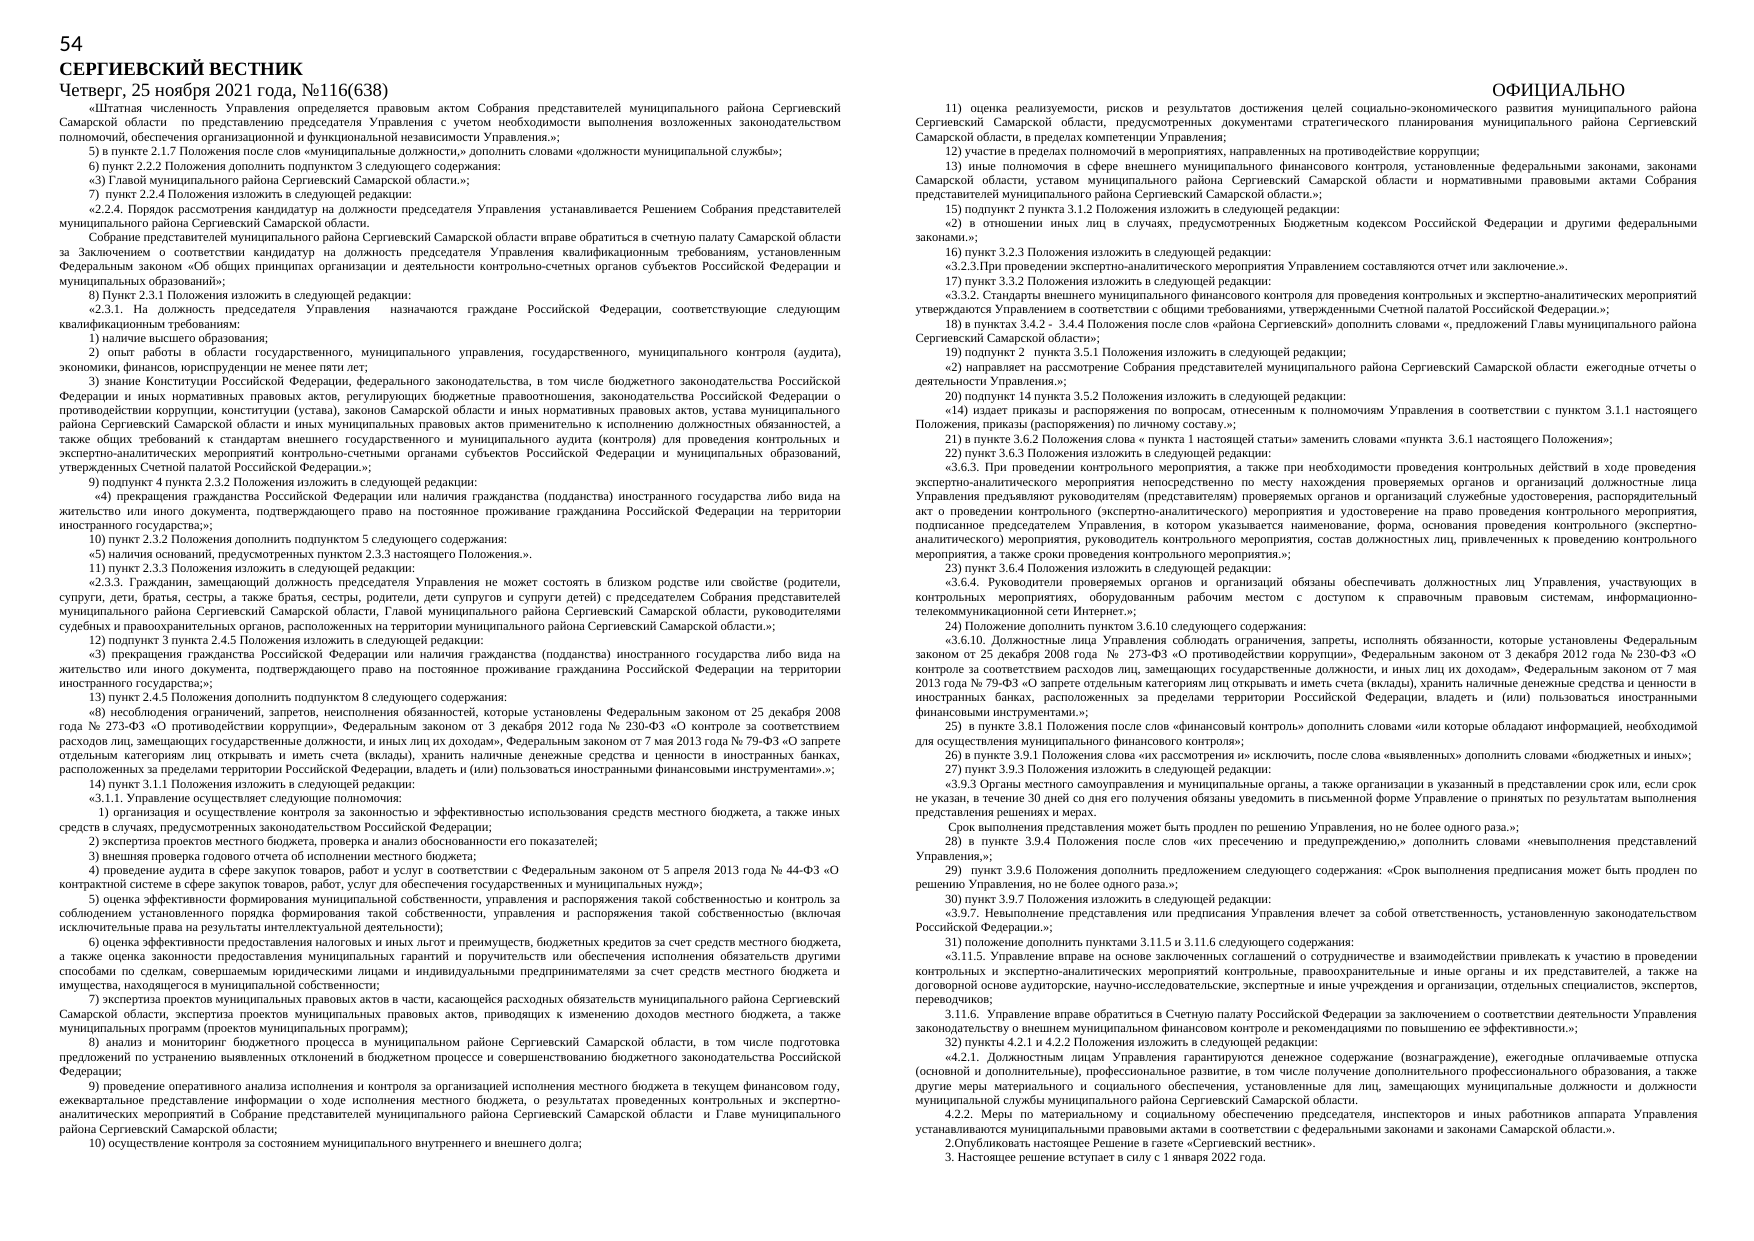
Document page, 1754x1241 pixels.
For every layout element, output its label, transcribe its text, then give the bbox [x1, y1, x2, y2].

text 31) положение дополнить пунктами 3.11.5 и 3.11.6 следующего содержания: [915, 934, 1698, 949]
text «5) наличия оснований, предусмотренных пунктом 2.3.3 настоящего Положения.». [59, 546, 842, 561]
text 25) в пункте 3.8.1 Положения после слов «финансовый контроль» дополнить словами «или которые обладают информацией, необходимой для осуществления муниципального финансового контроля»; [915, 719, 1698, 748]
text 10) осуществление контроля за состоянием муниципального внутреннего и внешнего долга; [59, 1136, 842, 1150]
text 5) в пункте 2.1.7 Положения после слов «муниципальные должности,» дополнить словами «должности муниципальной службы»; [59, 144, 842, 158]
text «2.3.1. На должность председателя Управления назначаются граждане Российской Федерации, соответствующие следующим квалификационным требованиям: [59, 302, 842, 331]
text 13) иные полномочия в сфере внешнего муниципального финансового контроля, установленные федеральными законами, законами Самарской области, уставом муниципального района Сергиевский Самарской области и нормативными правовыми актами Собрания представителей муниципального района Сергиевский Самарской области.»; [915, 158, 1698, 201]
text 5) оценка эффективности формирования муниципальной собственности, управления и распоряжения такой собственностью и контроль за соблюдением установленного порядка формирования такой собственности, управления и распоряжения такой собственностью (включая исключительные права на результаты интеллектуальной деятельности); [59, 891, 842, 934]
text «3.11.5. Управление вправе на основе заключенных соглашений о сотрудничестве и взаимодействии привлекать к участию в проведении контрольных и экспертно-аналитических мероприятий контрольные, правоохранительные и иные органы и их представителей, а также на договорной основе аудиторские, научно-исследовательские, экспертные и иные учреждения и организации, отдельных специалистов, экспертов, переводчиков; [915, 949, 1698, 1006]
text «3) Главой муниципального района Сергиевский Самарской области.»; [59, 173, 842, 187]
text «2.2.4. Порядок рассмотрения кандидатур на должности председателя Управления устанавливается Решением Собрания представителей муниципального района Сергиевский Самарской области. [59, 201, 842, 230]
text 21) в пункте 3.6.2 Положения слова « пункта 1 настоящей статьи» заменить словами «пункта 3.6.1 настоящего Положения»; [915, 431, 1698, 446]
text 3.11.6. Управление вправе обратиться в Счетную палату Российской Федерации за заключением о соответствии деятельности Управления законодательству о внешнем муниципальном финансовом контроле и рекомендациями по повышению ее эффективности.»; [915, 1006, 1698, 1035]
text 27) пункт 3.9.3 Положения изложить в следующей редакции: [915, 762, 1698, 776]
text «3.9.7. Невыполнение представления или предписания Управления влечет за собой ответственность, установленную законодательством Российской Федерации.»; [915, 906, 1698, 934]
text 23) пункт 3.6.4 Положения изложить в следующей редакции: [915, 561, 1698, 575]
text 6) оценка эффективности предоставления налоговых и иных льгот и преимуществ, бюджетных кредитов за счет средств местного бюджета, а также оценка законности предоставления муниципальных гарантий и поручительств или обеспечения исполнения обязательств другими способами по сделкам, совершаемым юридическими лицами и индивидуальными предпринимателями за счет средств местного бюджета и имущества, находящегося в муниципальной собственности; [59, 934, 842, 992]
text «3.6.10. Должностные лица Управления соблюдать ограничения, запреты, исполнять обязанности, которые установлены Федеральным законом от 25 декабря 2008 года № 273-ФЗ «О противодействии коррупции», Федеральным законом от 3 декабря 2012 года № 230-ФЗ «О контроле за соответствием расходов лиц, замещающих государственные должности, и иных лиц их доходам», Федеральным законом от 7 мая 2013 года № 79-ФЗ «О запрете отдельным категориям лиц открывать и иметь счета (вклады), хранить наличные денежные средства и ценности в иностранных банках, расположенных за пределами территории Российской Федерации, владеть и (или) пользоваться иностранными финансовыми инструментами.»; [915, 633, 1698, 719]
text 9) подпункт 4 пункта 2.3.2 Положения изложить в следующей редакции: [59, 474, 842, 489]
text 3) знание Конституции Российской Федерации, федерального законодательства, в том числе бюджетного законодательства Российской Федерации и иных нормативных правовых актов, регулирующих бюджетные правоотношения, законодательства Российской Федерации о противодействии коррупции, конституции (устава), законов Самарской области и иных нормативных правовых актов, устава муниципального района Сергиевский Самарской области и иных муниципальных правовых актов применительно к исполнению должностных обязанностей, а также общих требований к стандартам внешнего государственного и муниципального аудита (контроля) для проведения контрольных и экспертно-аналитических мероприятий контрольно-счетными органами субъектов Российской Федерации и муниципальных образований, утвержденных Счетной палатой Российской Федерации.»; [59, 374, 842, 474]
text 2.Опубликовать настоящее Решение в газете «Сергиевский вестник». [915, 1136, 1698, 1150]
text 14) пункт 3.1.1 Положения изложить в следующей редакции: [59, 776, 842, 791]
text 24) Положение дополнить пунктом 3.6.10 следующего содержания: [915, 618, 1698, 633]
text 16) пункт 3.2.3 Положения изложить в следующей редакции: [915, 244, 1698, 259]
text 15) подпункт 2 пункта 3.1.2 Положения изложить в следующей редакции: [915, 201, 1698, 216]
text «3.6.3. При проведении контрольного мероприятия, а также при необходимости проведения контрольных действий в ходе проведения экспертно-аналитического мероприятия непосредственно по месту нахождения проверяемых органов и организаций должностные лица Управления предъявляют руководителям (представителям) проверяемых органов и организаций служебные удостоверения, распорядительный акт о проведении контрольного (экспертно-аналитического) мероприятия и удостоверение на право проведения контрольного мероприятия, подписанное председателем Управления, в котором указывается наименование, форма, основания проведения контрольного (экспертно-аналитического) мероприятия, руководитель контрольного мероприятия, состав должностных лиц, привлеченных к проведению контрольного мероприятия, а также сроки проведения контрольного мероприятия.»; [915, 460, 1698, 561]
text 2) экспертиза проектов местного бюджета, проверка и анализ обоснованности его показателей; [59, 834, 842, 848]
text 4) проведение аудита в сфере закупок товаров, работ и услуг в соответствии с Федеральным законом от 5 апреля 2013 года № 44-ФЗ «О контрактной системе в сфере закупок товаров, работ, услуг для обеспечения государственных и муниципальных нужд»; [59, 863, 842, 891]
text 8) Пункт 2.3.1 Положения изложить в следующей редакции: [59, 288, 842, 302]
text 1) наличие высшего образования; [59, 331, 842, 345]
text 10) пункт 2.3.2 Положения дополнить подпунктом 5 следующего содержания: [59, 532, 842, 546]
text 29) пункт 3.9.6 Положения дополнить предложением следующего содержания: «Срок выполнения предписания может быть продлен по решению Управления, но не более одного раза.»; [915, 863, 1698, 891]
text 20) подпункт 14 пункта 3.5.2 Положения изложить в следующей редакции: [915, 388, 1698, 403]
text «2) в отношении иных лиц в случаях, предусмотренных Бюджетным кодексом Российской Федерации и другими федеральными законами.»; [915, 216, 1698, 244]
text 19) подпункт 2 пункта 3.5.1 Положения изложить в следующей редакции; [915, 345, 1698, 359]
text 13) пункт 2.4.5 Положения дополнить подпунктом 8 следующего содержания: [59, 690, 842, 704]
text 1) организация и осуществление контроля за законностью и эффективностью использования средств местного бюджета, а также иных средств в случаях, предусмотренных законодательством Российской Федерации; [59, 805, 842, 834]
text 26) в пункте 3.9.1 Положения слова «их рассмотрения и» исключить, после слова «выявленных» дополнить словами «бюджетных и иных»; [915, 748, 1698, 762]
text «2) направляет на рассмотрение Собрания представителей муниципального района Сергиевский Самарской области ежегодные отчеты о деятельности Управления.»; [915, 359, 1698, 388]
text 4.2.2. Меры по материальному и социальному обеспечению председателя, инспекторов и иных работников аппарата Управления устанавливаются муниципальными правовыми актами в соответствии с федеральными законами и законами Самарской области.». [915, 1107, 1698, 1136]
text 3. Настоящее решение вступает в силу с 1 января 2022 года. [915, 1150, 1698, 1164]
text 12) подпункт 3 пункта 2.4.5 Положения изложить в следующей редакции: [59, 633, 842, 647]
text 7) экспертиза проектов муниципальных правовых актов в части, касающейся расходных обязательств муниципального района Сергиевский Самарской области, экспертиза проектов муниципальных правовых актов, приводящих к изменению доходов местного бюджета, а также муниципальных программ (проектов муниципальных программ); [59, 992, 842, 1035]
text «3.9.3 Органы местного самоуправления и муниципальные органы, а также организации в указанный в представлении срок или, если срок не указан, в течение 30 дней со дня его получения обязаны уведомить в письменной форме Управление о принятых по результатам выполнения представления решениях и мерах. [915, 776, 1698, 819]
text 17) пункт 3.3.2 Положения изложить в следующей редакции: [915, 273, 1698, 288]
text 11) оценка реализуемости, рисков и результатов достижения целей социально-экономического развития муниципального района Сергиевский Самарской области, предусмотренных документами стратегического планирования муниципального района Сергиевский Самарской области, в пределах компетенции Управления; [915, 101, 1698, 144]
text 3) внешняя проверка годового отчета об исполнении местного бюджета; [59, 848, 842, 863]
text «3.2.3.При проведении экспертно-аналитического мероприятия Управлением составляются отчет или заключение.». [915, 259, 1698, 273]
text 30) пункт 3.9.7 Положения изложить в следующей редакции: [915, 891, 1698, 906]
text Срок выполнения представления может быть продлен по решению Управления, но не более одного раза.»; [915, 819, 1698, 834]
text 12) участие в пределах полномочий в мероприятиях, направленных на противодействие коррупции; [915, 144, 1698, 158]
text 2) опыт работы в области государственного, муниципального управления, государственного, муниципального контроля (аудита), экономики, финансов, юриспруденции не менее пяти лет; [59, 345, 842, 374]
text «Штатная численность Управления определяется правовым актом Собрания представителей муниципального района Сергиевский Самарской области по представлению председателя Управления с учетом необходимости выполнения возложенных законодательством полномочий, обеспечения организационной и функциональной независимости Управления.»; [59, 101, 842, 144]
text 7) пункт 2.2.4 Положения изложить в следующей редакции: [59, 187, 842, 201]
text «2.3.3. Гражданин, замещающий должность председателя Управления не может состоять в близком родстве или свойстве (родители, супруги, дети, братья, сестры, а также братья, сестры, родители, дети супругов и супруги детей) с председателем Собрания представителей муниципального района Сергиевский Самарской области, Главой муниципального района Сергиевский Самарской области, руководителями судебных и правоохранительных органов, расположенных на территории муниципального района Сергиевский Самарской области.»; [59, 575, 842, 633]
text 22) пункт 3.6.3 Положения изложить в следующей редакции: [915, 446, 1698, 460]
text 8) анализ и мониторинг бюджетного процесса в муниципальном районе Сергиевский Самарской области, в том числе подготовка предложений по устранению выявленных отклонений в бюджетном процессе и совершенствованию бюджетного законодательства Российской Федерации; [59, 1035, 842, 1078]
text 18) в пунктах 3.4.2 - 3.4.4 Положения после слов «района Сергиевский» дополнить словами «, предложений Главы муниципального района Сергиевский Самарской области»; [915, 316, 1698, 345]
text «3.3.2. Стандарты внешнего муниципального финансового контроля для проведения контрольных и экспертно-аналитических мероприятий утверждаются Управлением в соответствии с общими требованиями, утвержденными Счетной палатой Российской Федерации.»; [915, 288, 1698, 316]
text 9) проведение оперативного анализа исполнения и контроля за организацией исполнения местного бюджета в текущем финансовом году, ежеквартальное представление информации о ходе исполнения местного бюджета, о результатах проведенных контрольных и экспертно-аналитических мероприятий в Собрание представителей муниципального района Сергиевский Самарской области и Главе муниципального района Сергиевский Самарской области; [59, 1078, 842, 1136]
text 28) в пункте 3.9.4 Положения после слов «их пресечению и предупреждению,» дополнить словами «невыполнения представлений Управления,»; [915, 834, 1698, 863]
text 32) пункты 4.2.1 и 4.2.2 Положения изложить в следующей редакции: [915, 1035, 1698, 1049]
text «14) издает приказы и распоряжения по вопросам, отнесенным к полномочиям Управления в соответствии с пунктом 3.1.1 настоящего Положения, приказы (распоряжения) по личному составу.»; [915, 403, 1698, 431]
text «3.1.1. Управление осуществляет следующие полномочия: [59, 791, 842, 805]
text «3) прекращения гражданства Российской Федерации или наличия гражданства (подданства) иностранного государства либо вида на жительство или иного документа, подтверждающего право на постоянное проживание гражданина Российской Федерации на территории иностранного государства;»; [59, 647, 842, 690]
text 6) пункт 2.2.2 Положения дополнить подпунктом 3 следующего содержания: [59, 158, 842, 173]
text «4) прекращения гражданства Российской Федерации или наличия гражданства (подданства) иностранного государства либо вида на жительство или иного документа, подтверждающего право на постоянное проживание гражданина Российской Федерации на территории иностранного государства;»; [59, 489, 842, 532]
text 11) пункт 2.3.3 Положения изложить в следующей редакции: [59, 561, 842, 575]
text Собрание представителей муниципального района Сергиевский Самарской области вправе обратиться в счетную палату Самарской области за Заключением о соответствии кандидатур на должность председателя Управления квалификационным требованиям, установленным Федеральным законом «Об общих принципах организации и деятельности контрольно-счетных органов субъектов Российской Федерации и муниципальных образований»; [59, 230, 842, 288]
text «8) несоблюдения ограничений, запретов, неисполнения обязанностей, которые установлены Федеральным законом от 25 декабря 2008 года № 273-ФЗ «О противодействии коррупции», Федеральным законом от 3 декабря 2012 года № 230-ФЗ «О контроле за соответствием расходов лиц, замещающих государственные должности, и иных лиц их доходам», Федеральным законом от 7 мая 2013 года № 79-ФЗ «О запрете отдельным категориям лиц открывать и иметь счета (вклады), хранить наличные денежные средства и ценности в иностранных банках, расположенных за пределами территории Российской Федерации, владеть и (или) пользоваться иностранными финансовыми инструментами».»; [59, 704, 842, 776]
text «4.2.1. Должностным лицам Управления гарантируются денежное содержание (вознаграждение), ежегодные оплачиваемые отпуска (основной и дополнительные), профессиональное развитие, в том числе получение дополнительного профессионального образования, а также другие меры материального и социального обеспечения, установленные для лиц, замещающих муниципальные должности и должности муниципальной службы муниципального района Сергиевский Самарской области. [915, 1049, 1698, 1107]
text «3.6.4. Руководители проверяемых органов и организаций обязаны обеспечивать должностных лиц Управления, участвующих в контрольных мероприятиях, оборудованным рабочим местом с доступом к справочным правовым системам, информационно-телекоммуникационной сети Интернет.»; [915, 575, 1698, 618]
